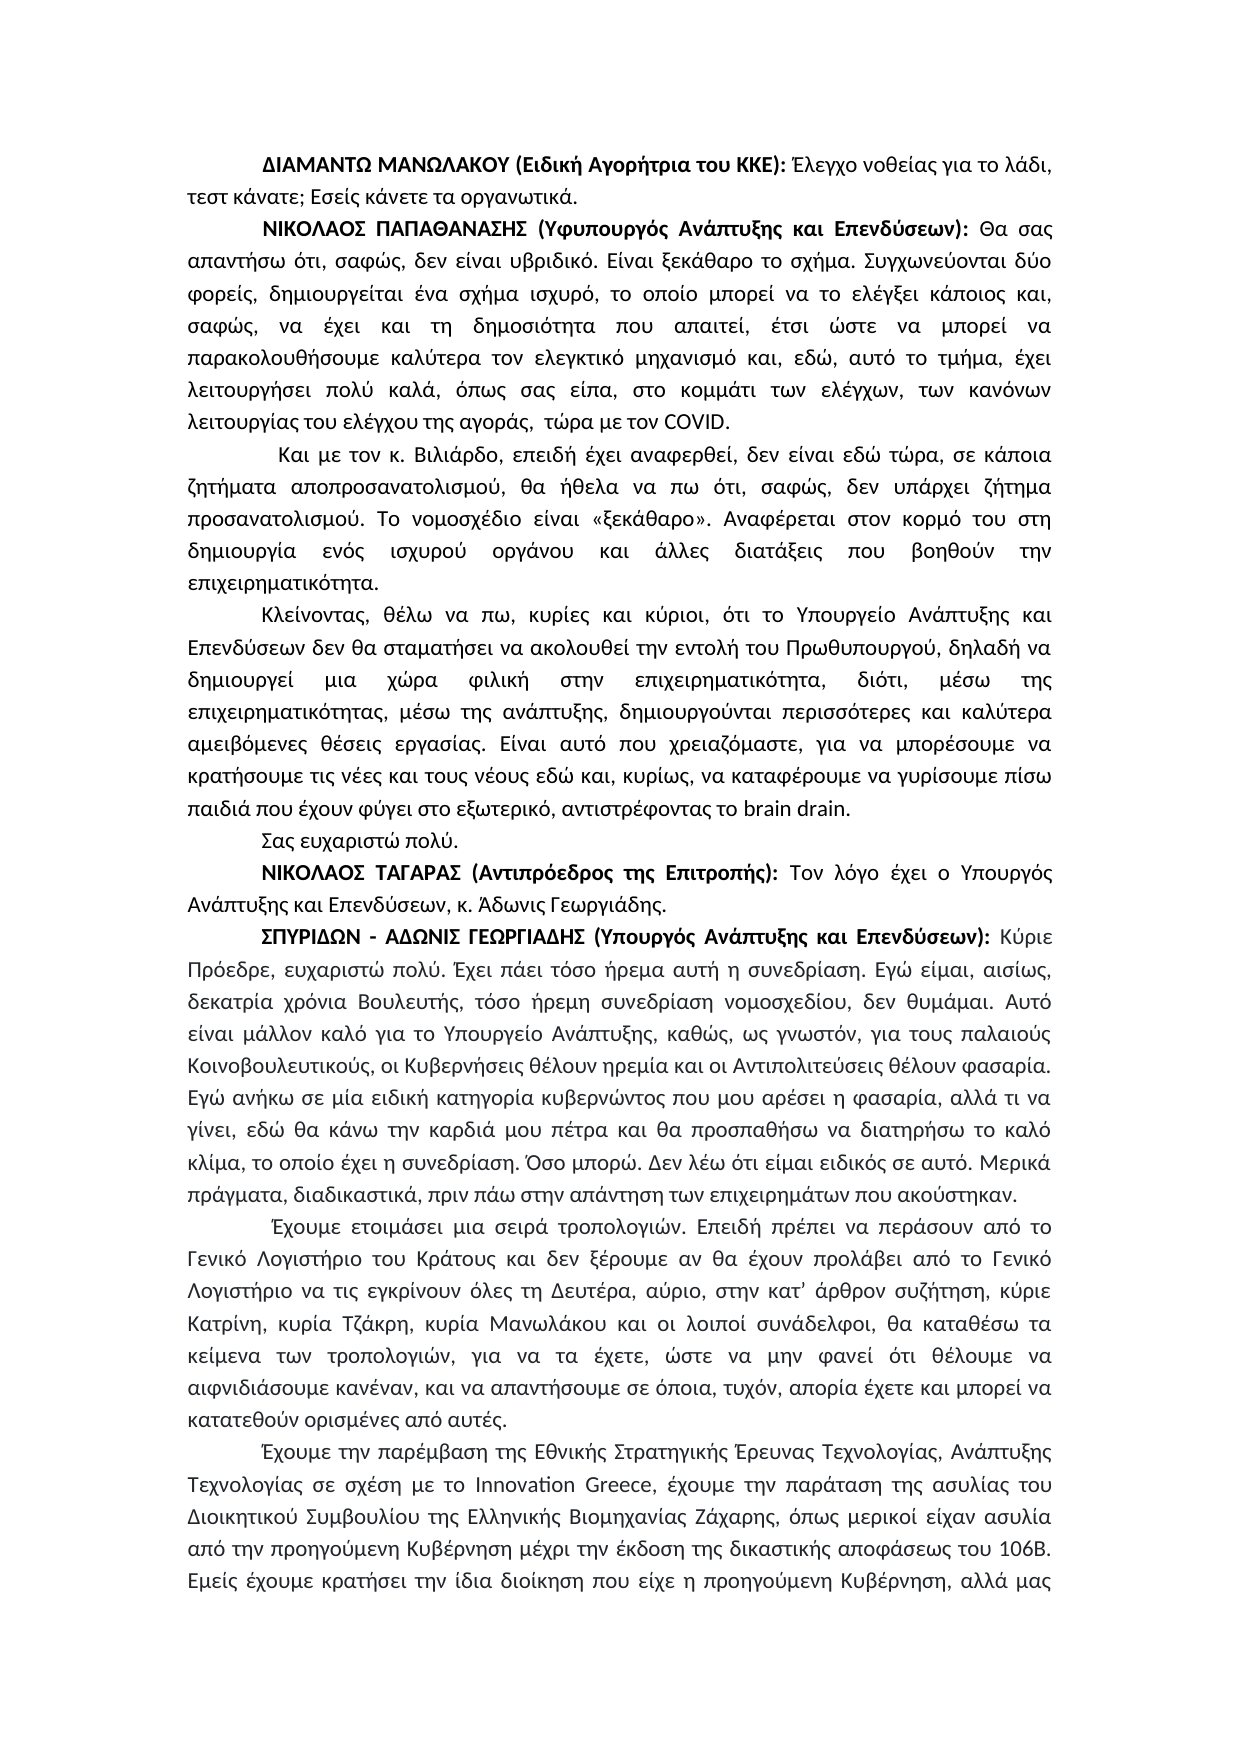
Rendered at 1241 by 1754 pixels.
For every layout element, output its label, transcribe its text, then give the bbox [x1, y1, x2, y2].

text ΝΙΚΟΛΑΟΣ ΠΑΠΑΘΑΝΑΣΗΣ (Υφυπουργός Ανάπτυξης και Επενδύσεων): Θα σας απαντήσω ότι, σαφώς, δεν είναι υβριδικό. Είναι ξεκάθαρο το σχήμα. Συγχωνεύονται δύο φορείς, δημιουργείται ένα σχήμα ισχυρό, το οποίο μπορεί να το ελέγξει κάποιος και, σαφώς, να έχει και τη δημοσιότητα που απαιτεί, έτσι ώστε να μπορεί να παρακολουθήσουμε καλύτερα τον ελεγκτικό μηχανισμό και, εδώ, αυτό το τμήμα, έχει λειτουργήσει πολύ καλά, όπως σας είπα, στο κομμάτι των ελέγχων, των κανόνων λειτουργίας του ελέγχου της αγοράς, τώρα με τον COVID. [187, 214, 1053, 436]
text Κλείνοντας, θέλω να πω, κυρίες και κύριοι, ότι το Υπουργείο Ανάπτυξης και Επενδύσεων δεν θα σταματήσει να ακολουθεί την εντολή του Πρωθυπουργού, δηλαδή να δημιουργεί μια χώρα φιλική στην επιχειρηματικότητα, διότι, μέσω της επιχειρηματικότητας, μέσω της ανάπτυξης, δημιουργούνται περισσότερες και καλύτερα αμειβόμενες θέσεις εργασίας. Είναι αυτό που χρειαζόμαστε, για να μπορέσουμε να κρατήσουμε τις νέες και τους νέους εδώ και, κυρίως, να καταφέρουμε να γυρίσουμε πίσω παιδιά που έχουν φύγει στο εξωτερικό, αντιστρέφοντας το brain drain. [187, 601, 1053, 822]
text Έχουμε ετοιμάσει μια σειρά τροπολογιών. Επειδή πρέπει να περάσουν από το Γενικό Λογιστήριο του Κράτους και δεν ξέρουμε αν θα έχουν προλάβει από το Γενικό Λογιστήριο να τις εγκρίνουν όλες τη Δευτέρα, αύριο, στην κατ’ άρθρον συζήτηση, κύριε Κατρίνη, κυρία Τζάκρη, κυρία Μανωλάκου και οι λοιποί συνάδελφοι, θα καταθέσω τα κείμενα των τροπολογιών, για να τα έχετε, ώστε να μην φανεί ότι θέλουμε να αιφνιδιάσουμε κανέναν, και να απαντήσουμε σε όποια, τυχόν, απορία έχετε και μπορεί να κατατεθούν ορισμένες από αυτές. [187, 1212, 1053, 1433]
text ΝΙΚΟΛΑΟΣ ΤΑΓΑΡΑΣ (Αντιπρόεδρος της Επιτροπής): Τον λόγο έχει ο Υπουργός Ανάπτυξης και Επενδύσεων, κ. Άδωνις Γεωργιάδης. [187, 858, 1053, 918]
text ΔΙΑΜΑΝΤΩ ΜΑΝΩΛΑΚΟΥ (Ειδική Αγορήτρια του ΚΚΕ): Έλεγχο νοθείας για το λάδι, τεστ κάνατε; Εσείς κάνετε τα οργανωτικά. [187, 150, 1053, 210]
text Σας ευχαριστώ πολύ. [187, 826, 1053, 854]
text Και με τον κ. Βιλιάρδο, επειδή έχει αναφερθεί, δεν είναι εδώ τώρα, σε κάποια ζητήματα αποπροσανατολισμού, θα ήθελα να πω ότι, σαφώς, δεν υπάρχει ζήτημα προσανατολισμού. Το νομοσχέδιο είναι «ξεκάθαρο». Αναφέρεται στον κορμό του στη δημιουργία ενός ισχυρού οργάνου και άλλες διατάξεις που βοηθούν την επιχειρηματικότητα. [187, 440, 1053, 596]
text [187, 1437, 1053, 1594]
text ΣΠΥΡΙΔΩΝ - ΑΔΩΝΙΣ ΓΕΩΡΓΙΑΔΗΣ (Υπουργός Ανάπτυξης και Επενδύσεων): Κύριε Πρόεδρε, ευχαριστώ πολύ. Έχει πάει τόσο ήρεμα αυτή η συνεδρίαση. Εγώ είμαι, αισίως, δεκατρία χρόνια Βουλευτής, τόσο ήρεμη συνεδρίαση νομοσχεδίου, δεν θυμάμαι. Αυτό είναι μάλλον καλό για το Υπουργείο Ανάπτυξης, καθώς, ως γνωστόν, για τους παλαιούς Κοινοβουλευτικούς, οι Κυβερνήσεις θέλουν ηρεμία και οι Αντιπολιτεύσεις θέλουν φασαρία. Εγώ ανήκω σε μία ειδική κατηγορία κυβερνώντος που μου αρέσει η φασαρία, αλλά τι να γίνει, εδώ θα κάνω την καρδιά μου πέτρα και θα προσπαθήσω να διατηρήσω το καλό κλίμα, το οποίο έχει η συνεδρίαση. Όσο μπορώ. Δεν λέω ότι είμαι ειδικός σε αυτό. Μερικά πράγματα, διαδικαστικά, πριν πάω στην απάντηση των επιχειρημάτων που ακούστηκαν. [187, 922, 1053, 1208]
